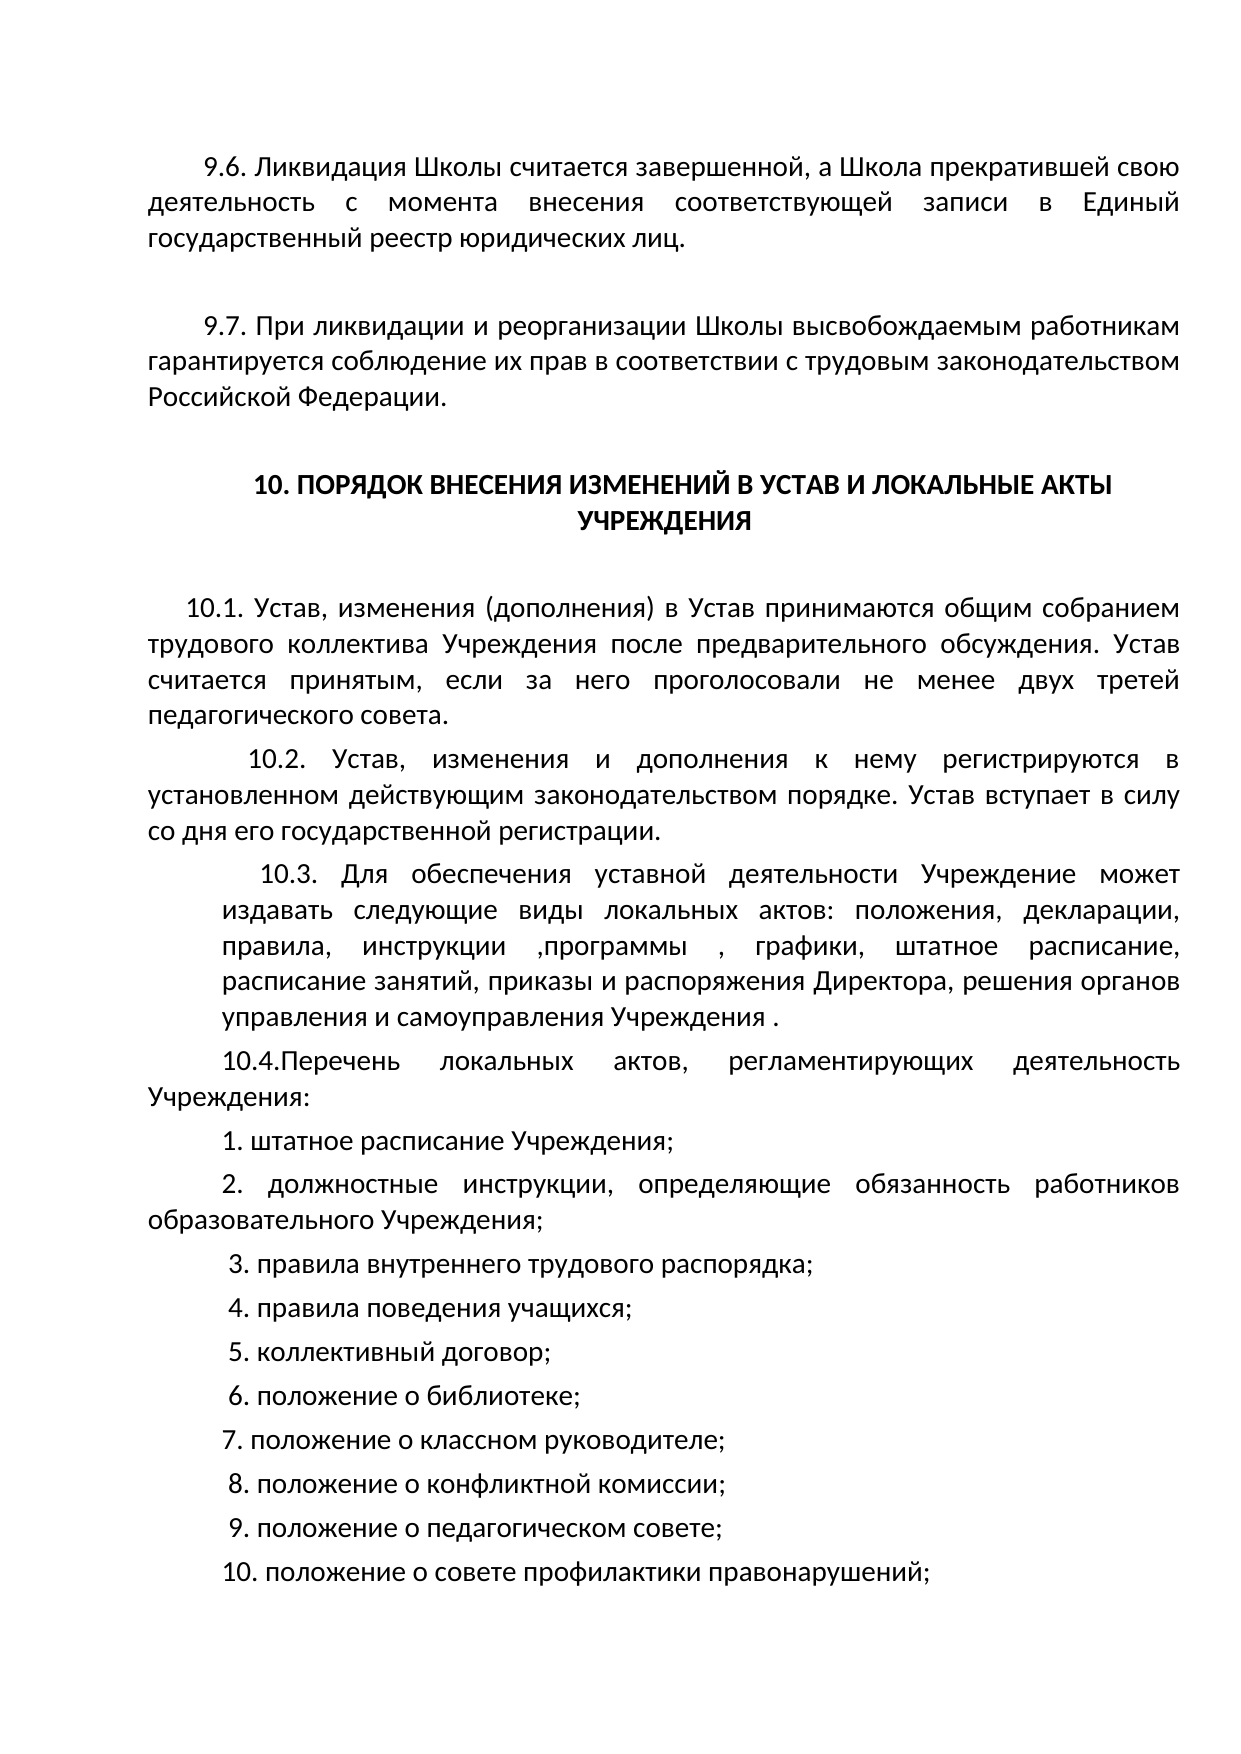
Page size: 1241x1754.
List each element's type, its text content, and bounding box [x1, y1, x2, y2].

text 9.7. При ликвидации и реорганизации Школы высвобождаемым работникам гарантируется соблюдение их прав в соответствии с трудовым законодательством Российской Федерации. [148, 307, 1181, 414]
text 10. ПОРЯДОК ВНЕСЕНИЯ ИЗМЕНЕНИЙ В УСТАВ И ЛОКАЛЬНЫЕ АКТЫ УЧРЕЖДЕНИЯ [148, 466, 1181, 537]
text 5. коллективный договор; [148, 1333, 1181, 1369]
text 9. положение о педагогическом совете; [148, 1509, 1181, 1544]
text 6. положение о библиотеке; [148, 1377, 1181, 1413]
text 1. штатное расписание Учреждения; [148, 1122, 1181, 1157]
text 9.6. Ликвидация Школы считается завершенной, а Школа прекратившей свою деятельность с момента внесения соответствующей записи в Единый государственный реестр юридических лиц. [148, 148, 1181, 254]
text 3. правила внутреннего трудового распорядка; [148, 1245, 1181, 1281]
text 10. положение о совете профилактики правонарушений; [148, 1553, 1181, 1588]
text 4. правила поведения учащихся; [148, 1289, 1181, 1325]
text 8. положение о конфликтной комиссии; [148, 1465, 1181, 1501]
text 10.1. Устав, изменения (дополнения) в Устав принимаются общим собранием трудового коллектива Учреждения после предварительного обсуждения. Устав считается принятым, если за него проголосовали не менее двух третей педагогического совета. [148, 589, 1181, 732]
text 10.3. Для обеспечения уставной деятельности Учреждение может издавать следующие виды локальных актов: положения, декларации, правила, инструкции ,программы , графики, штатное расписание, расписание занятий, приказы и распоряжения Директора, решения органов управления и самоуправления Учреждения . [222, 856, 1181, 1034]
text 10.2. Устав, изменения и дополнения к нему регистрируются в установленном действующим законодательством порядке. Устав вступает в силу со дня его государственной регистрации. [148, 740, 1181, 847]
text 7. положение о классном руководителе; [148, 1421, 1181, 1457]
text 2. должностные инструкции, определяющие обязанность работников образовательного Учреждения; [148, 1166, 1181, 1237]
text 10.4.Перечень локальных актов, регламентирующих деятельность Учреждения: [148, 1042, 1181, 1113]
